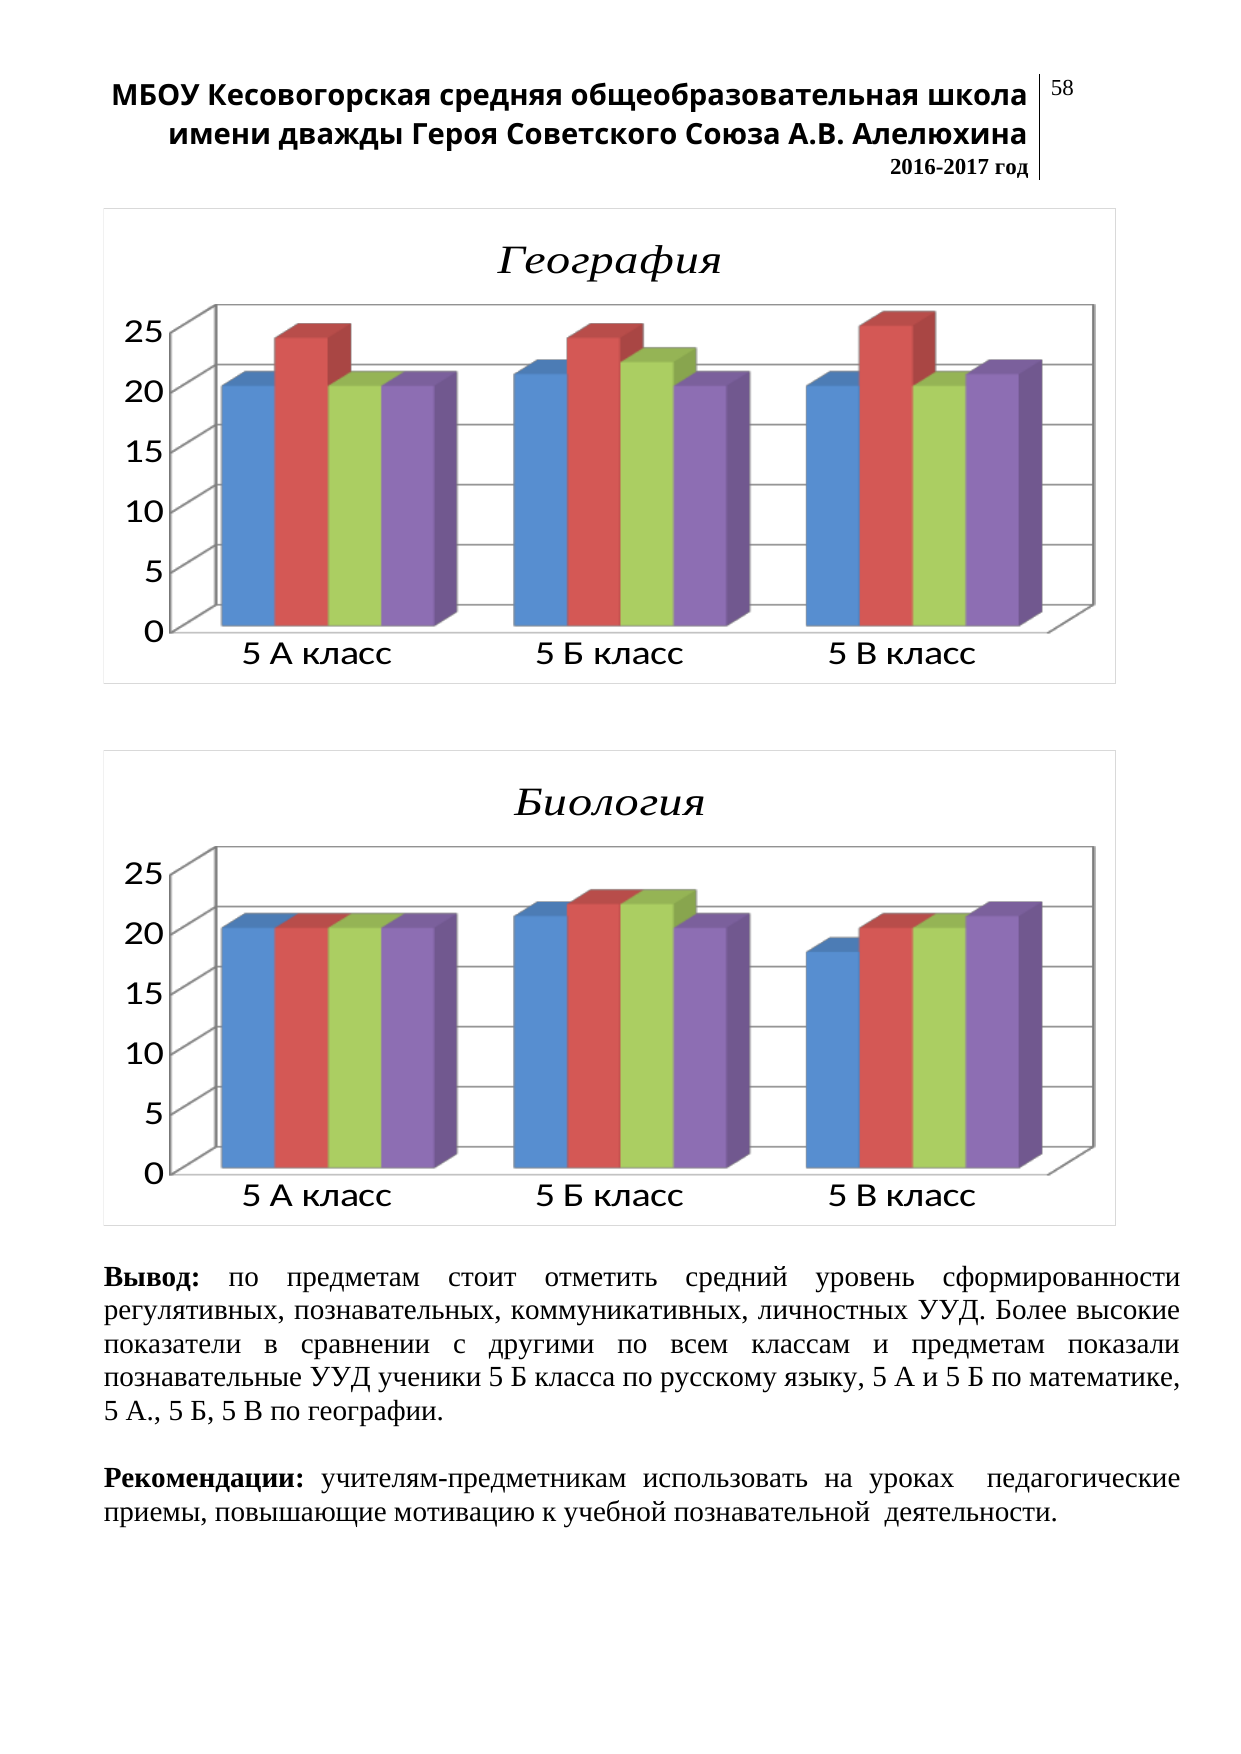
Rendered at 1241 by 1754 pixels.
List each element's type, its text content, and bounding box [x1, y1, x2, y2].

text Вывод: по предметам стоит отметить средний уровень сформированности регулятивных, познавательных, коммуникативных, личностных УУД. Более высокие показатели в сравнении с другими по всем классам и предметам показали познавательные УУД ученики 5 Б класса по русскому языку, 5 А и 5 Б по математике, 5 А., 5 Б, 5 В по географии. [103, 1259, 1181, 1427]
text Рекомендации: учителям-предметникам использовать на уроках педагогические приемы, повышающие мотивацию к учебной познавательной деятельности. [103, 1460, 1181, 1527]
